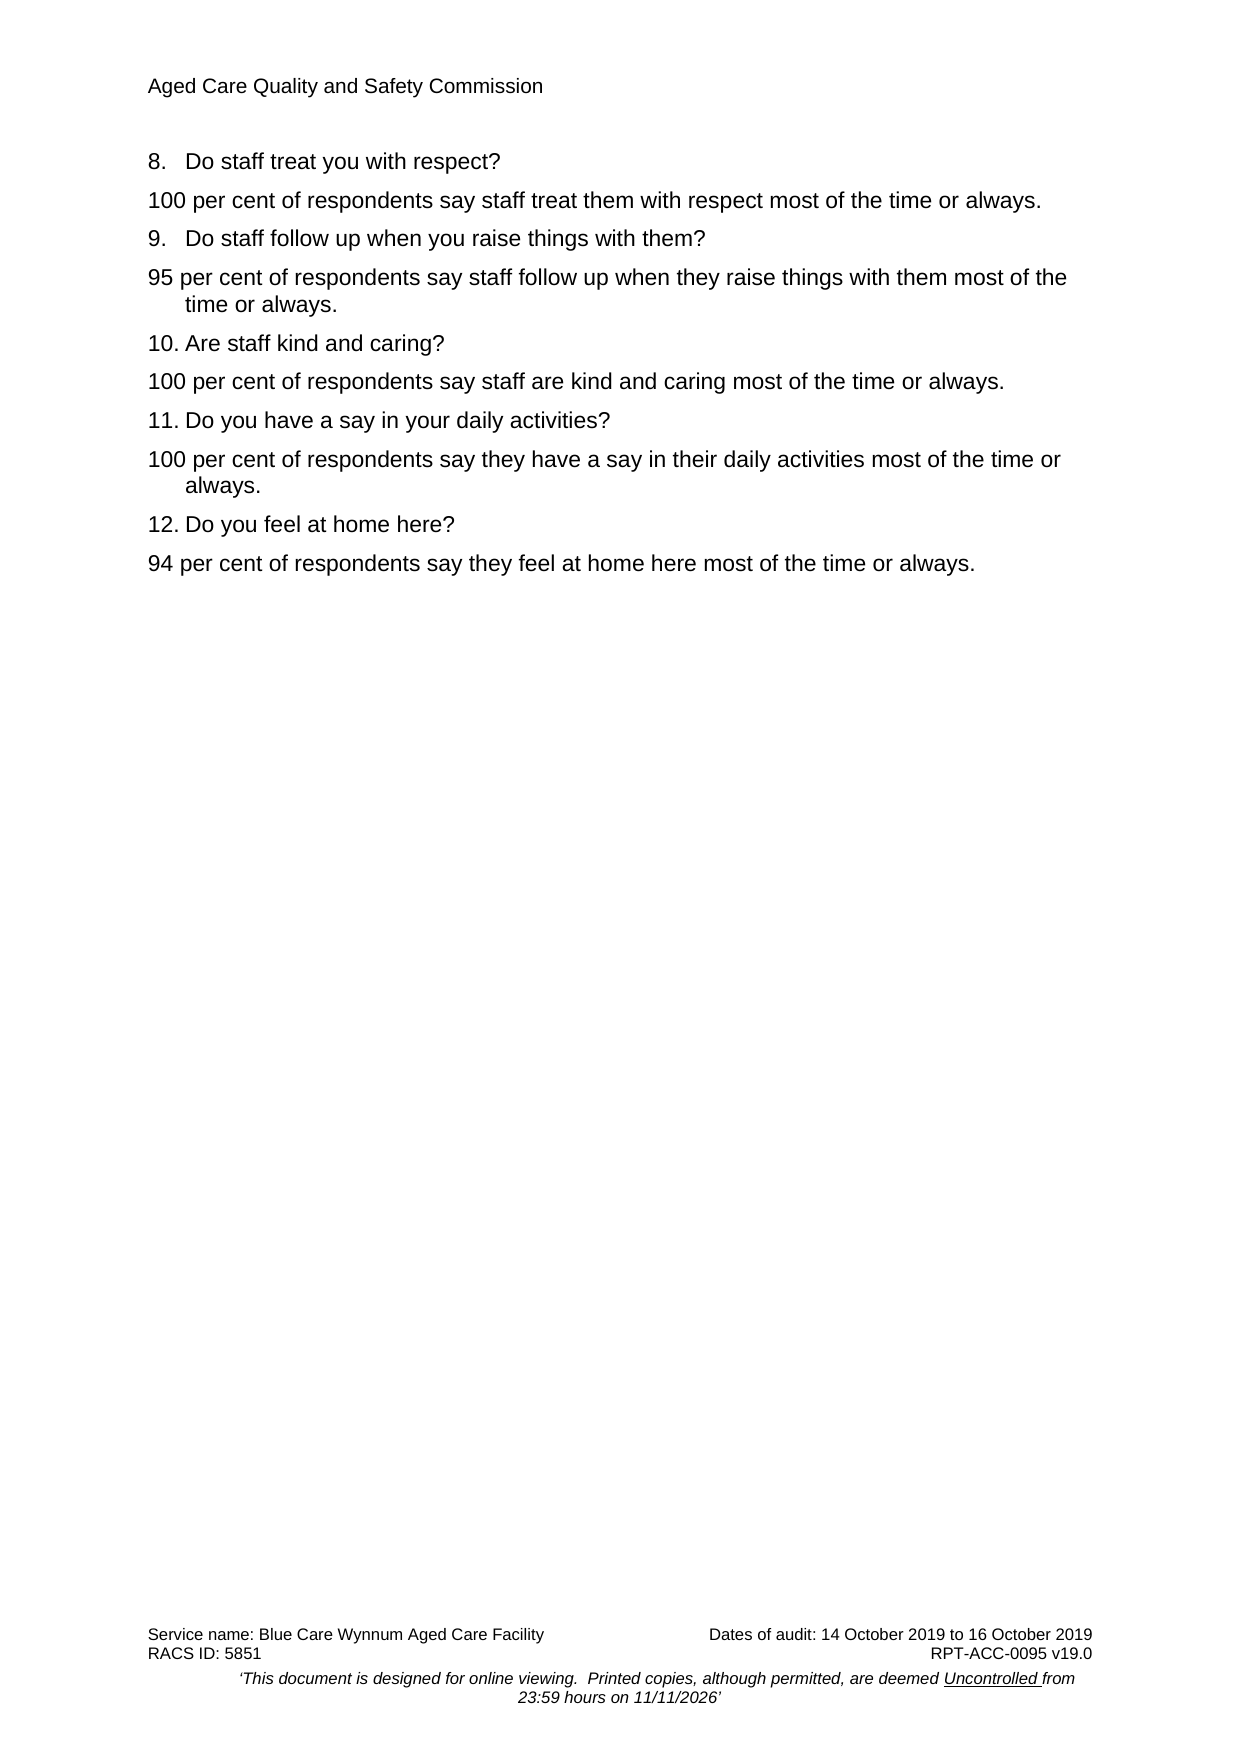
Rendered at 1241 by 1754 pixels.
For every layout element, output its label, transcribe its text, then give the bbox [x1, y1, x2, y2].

text 12. Do you feel at home here? [148, 511, 1092, 538]
text 11. Do you have a say in your daily activities? [148, 407, 1092, 433]
text 100 per cent of respondents say staff are kind and caring most of the time or always. [148, 368, 1092, 395]
text 100 per cent of respondents say staff treat them with respect most of the time or always. [148, 187, 1092, 213]
text 94 per cent of respondents say they feel at home here most of the time or always. [148, 550, 1092, 576]
text 8. Do staff treat you with respect? [148, 148, 1092, 174]
text 9. Do staff follow up when you raise things with them? [148, 225, 1092, 252]
text 95 per cent of respondents say staff follow up when they raise things with them most of the time or always. [148, 264, 1092, 317]
text 100 per cent of respondents say they have a say in their daily activities most of the time or always. [148, 446, 1092, 499]
text 10. Are staff kind and caring? [148, 329, 1092, 356]
